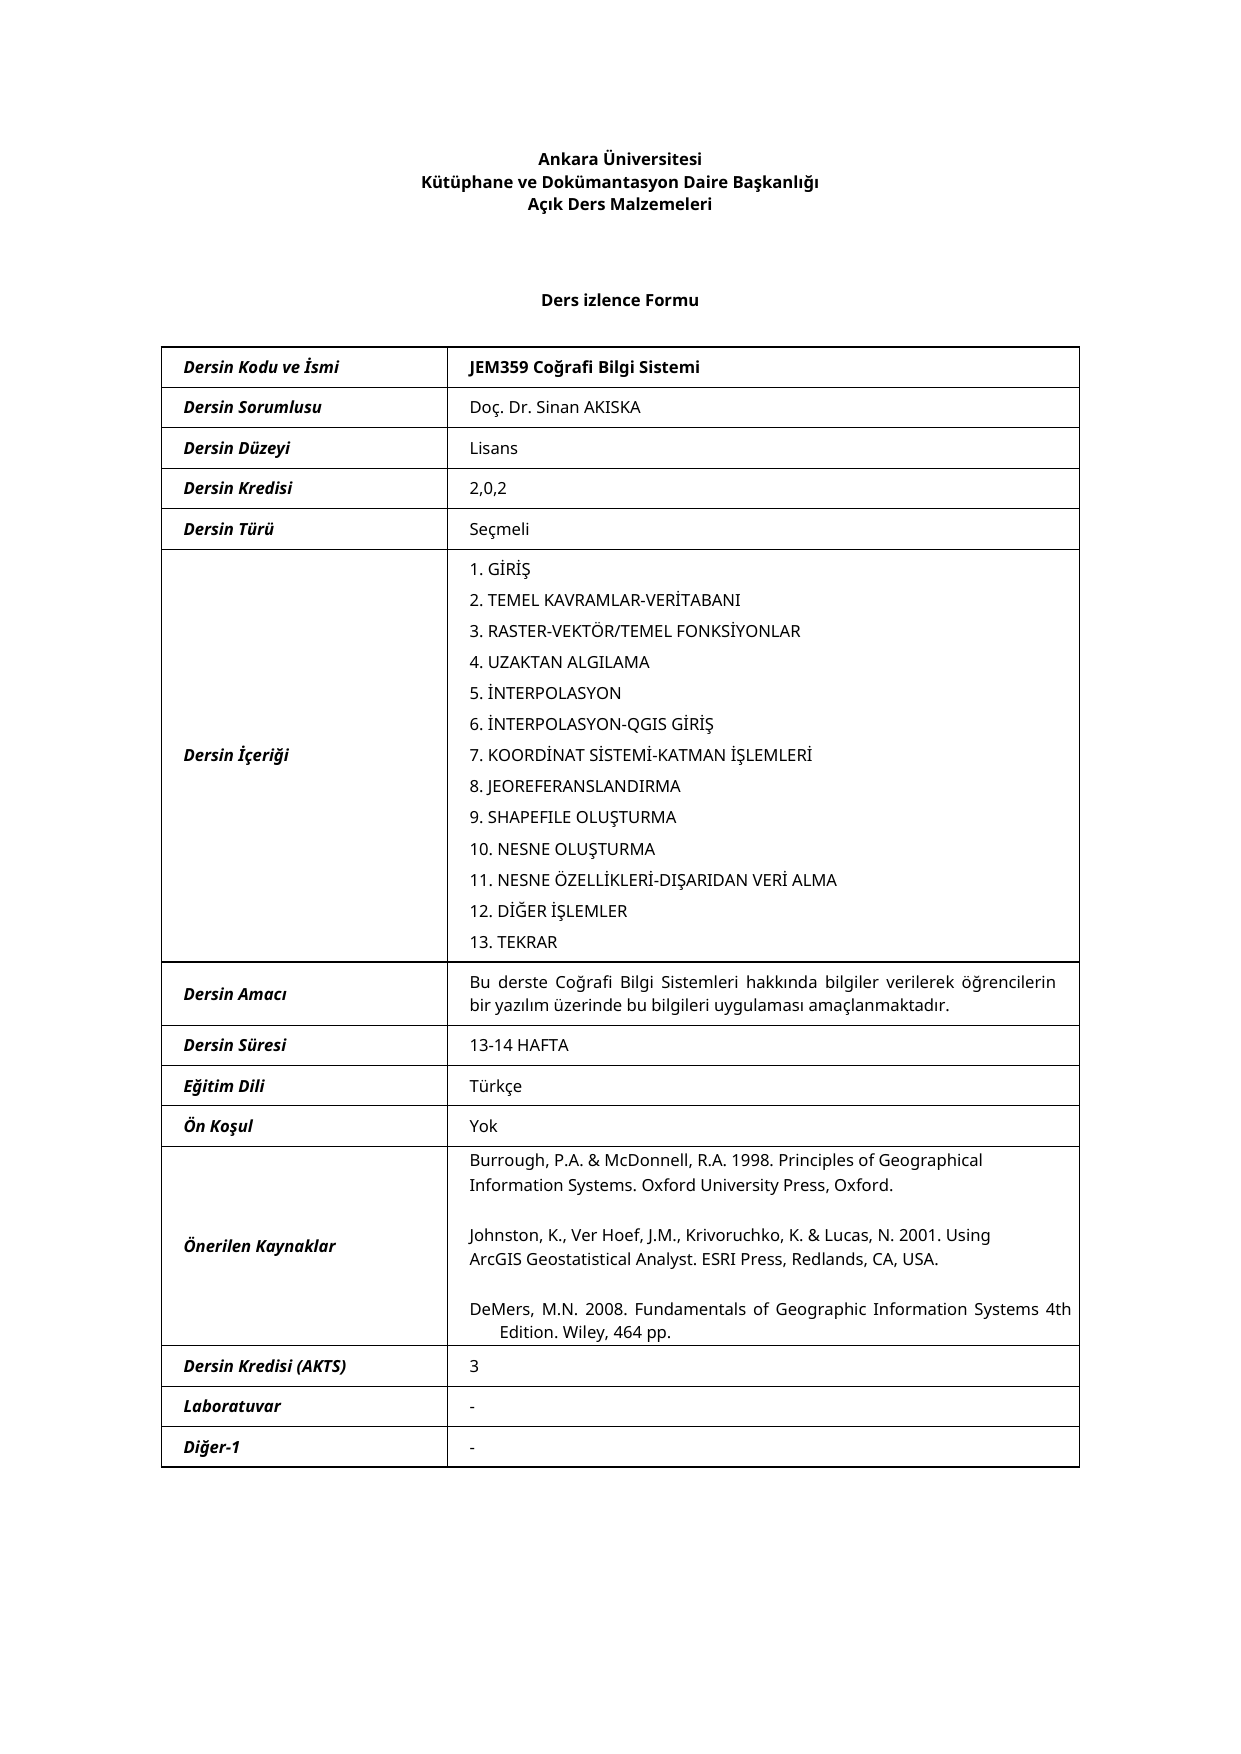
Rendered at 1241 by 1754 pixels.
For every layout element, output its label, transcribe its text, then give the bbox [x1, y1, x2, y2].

table_cell Dersin Kredisi (AKTS) [162, 1346, 447, 1386]
table_cell Burrough, P.A. & McDonnell, R.A. 1998. Principles of Geographical Information Systems. Oxford University Press, Oxford. Johnston, K., Ver Hoef, J.M., Krivoruchko, K. & Lucas, N. 2001. Using ArcGIS Geostatistical Analyst. ESRI Press, Redlands, CA, USA. DeMers, M.N. 2008. Fundamentals of Geographic Information Systems 4th Edition. Wiley, 464 pp. [448, 1147, 1079, 1345]
text Ankara Üniversitesi Kütüphane ve Dokümantasyon Daire Başkanlığı [148, 148, 1093, 193]
table_cell Laboratuvar [162, 1387, 447, 1426]
table_cell Doç. Dr. Sinan AKISKA [448, 388, 1079, 427]
table_cell Dersin Türü [162, 509, 447, 548]
table_cell Dersin Düzeyi [162, 428, 447, 468]
table_cell Dersin Amacı [162, 963, 447, 1024]
table_cell 13-14 HAFTA [448, 1026, 1079, 1065]
table_cell Eğitim Dili [162, 1066, 447, 1105]
table_cell - [448, 1427, 1079, 1466]
table_cell Dersin İçeriği [162, 550, 447, 961]
table_cell 3 [448, 1346, 1079, 1386]
table_cell Ön Koşul [162, 1106, 447, 1146]
table_cell Lisans [448, 428, 1079, 468]
table_cell Dersin Süresi [162, 1026, 447, 1065]
table_cell - [448, 1387, 1079, 1426]
table_cell 2,0,2 [448, 469, 1079, 508]
table_header Dersin Kodu ve İsmi [162, 348, 447, 387]
text Ders izlence Formu [148, 288, 1093, 311]
table_cell Dersin Sorumlusu [162, 388, 447, 427]
table_cell 1. GİRİŞ 2. TEMEL KAVRAMLAR-VERİTABANI 3. RASTER-VEKTÖR/TEMEL FONKSİYONLAR 4. UZAKTAN ALGILAMA 5. İNTERPOLASYON 6. İNTERPOLASYON-QGIS GİRİŞ 7. KOORDİNAT SİSTEMİ-KATMAN İŞLEMLERİ 8. JEOREFERANSLANDIRMA 9. SHAPEFILE OLUŞTURMA 10. NESNE OLUŞTURMA 11. NESNE ÖZELLİKLERİ-DIŞARIDAN VERİ ALMA 12. DİĞER İŞLEMLER 13. TEKRAR [448, 550, 1079, 961]
table_cell Önerilen Kaynaklar [162, 1147, 447, 1345]
table_cell Diğer-1 [162, 1427, 447, 1466]
table_cell Seçmeli [448, 509, 1079, 548]
table_cell Türkçe [448, 1066, 1079, 1105]
table_cell Dersin Kredisi [162, 469, 447, 508]
table_cell Yok [448, 1106, 1079, 1146]
table_cell Bu derste Coğrafi Bilgi Sistemleri hakkında bilgiler verilerek öğrencilerin bir yazılım üzerinde bu bilgileri uygulaması amaçlanmaktadır. [448, 963, 1079, 1024]
table_header JEM359 Coğrafi Bilgi Sistemi [448, 348, 1079, 387]
text Açık Ders Malzemeleri [148, 193, 1093, 216]
